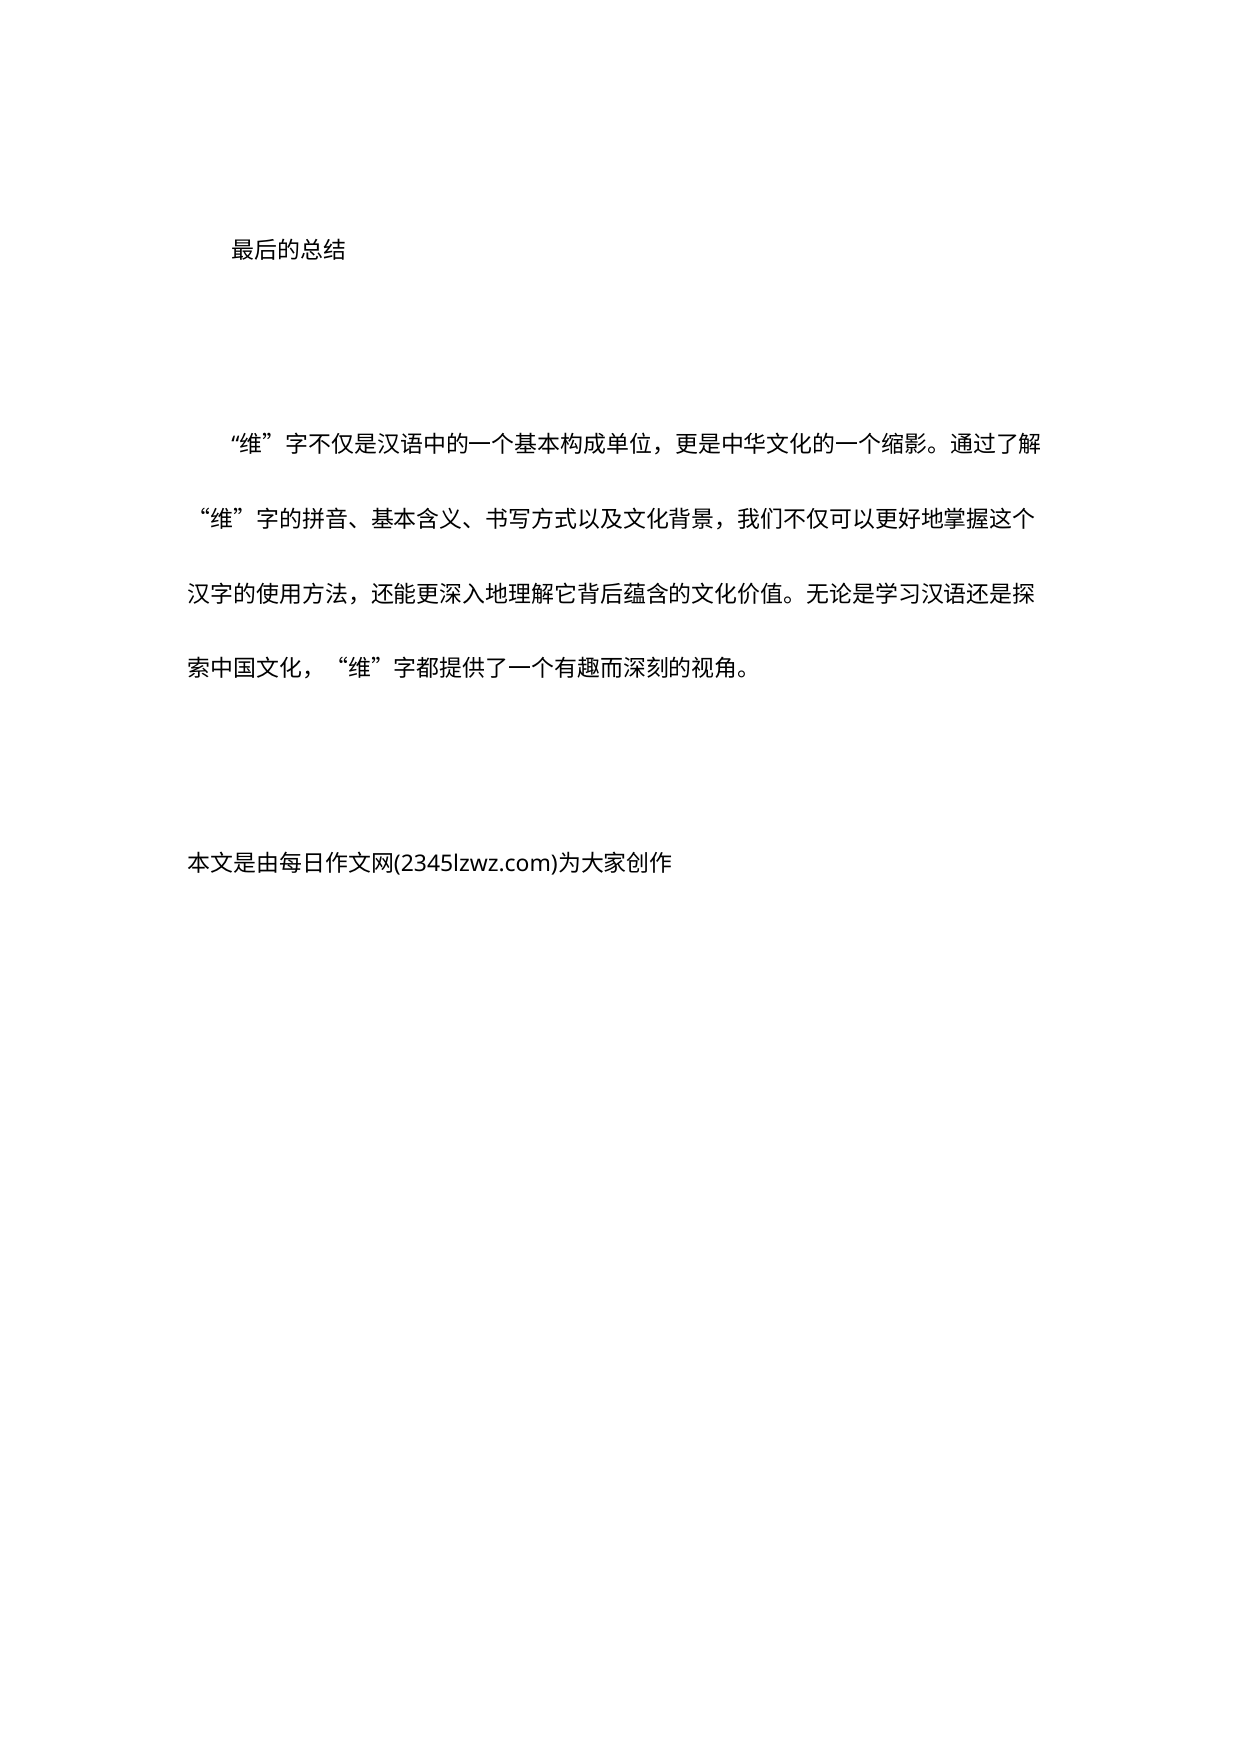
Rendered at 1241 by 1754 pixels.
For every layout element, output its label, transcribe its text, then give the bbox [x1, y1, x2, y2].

text “维”字不仅是汉语中的一个基本构成单位，更是中华文化的一个缩影。通过了解“维”字的拼音、基本含义、书写方式以及文化背景，我们不仅可以更好地掌握这个汉字的使用方法，还能更深入地理解它背后蕴含的文化价值。无论是学习汉语还是探索中国文化，“维”字都提供了一个有趣而深刻的视角。 [187, 410, 1053, 699]
text 最后的总结 [187, 216, 1053, 281]
text 本文是由每日作文网(2345lzwz.com)为大家创作 [187, 828, 1053, 893]
